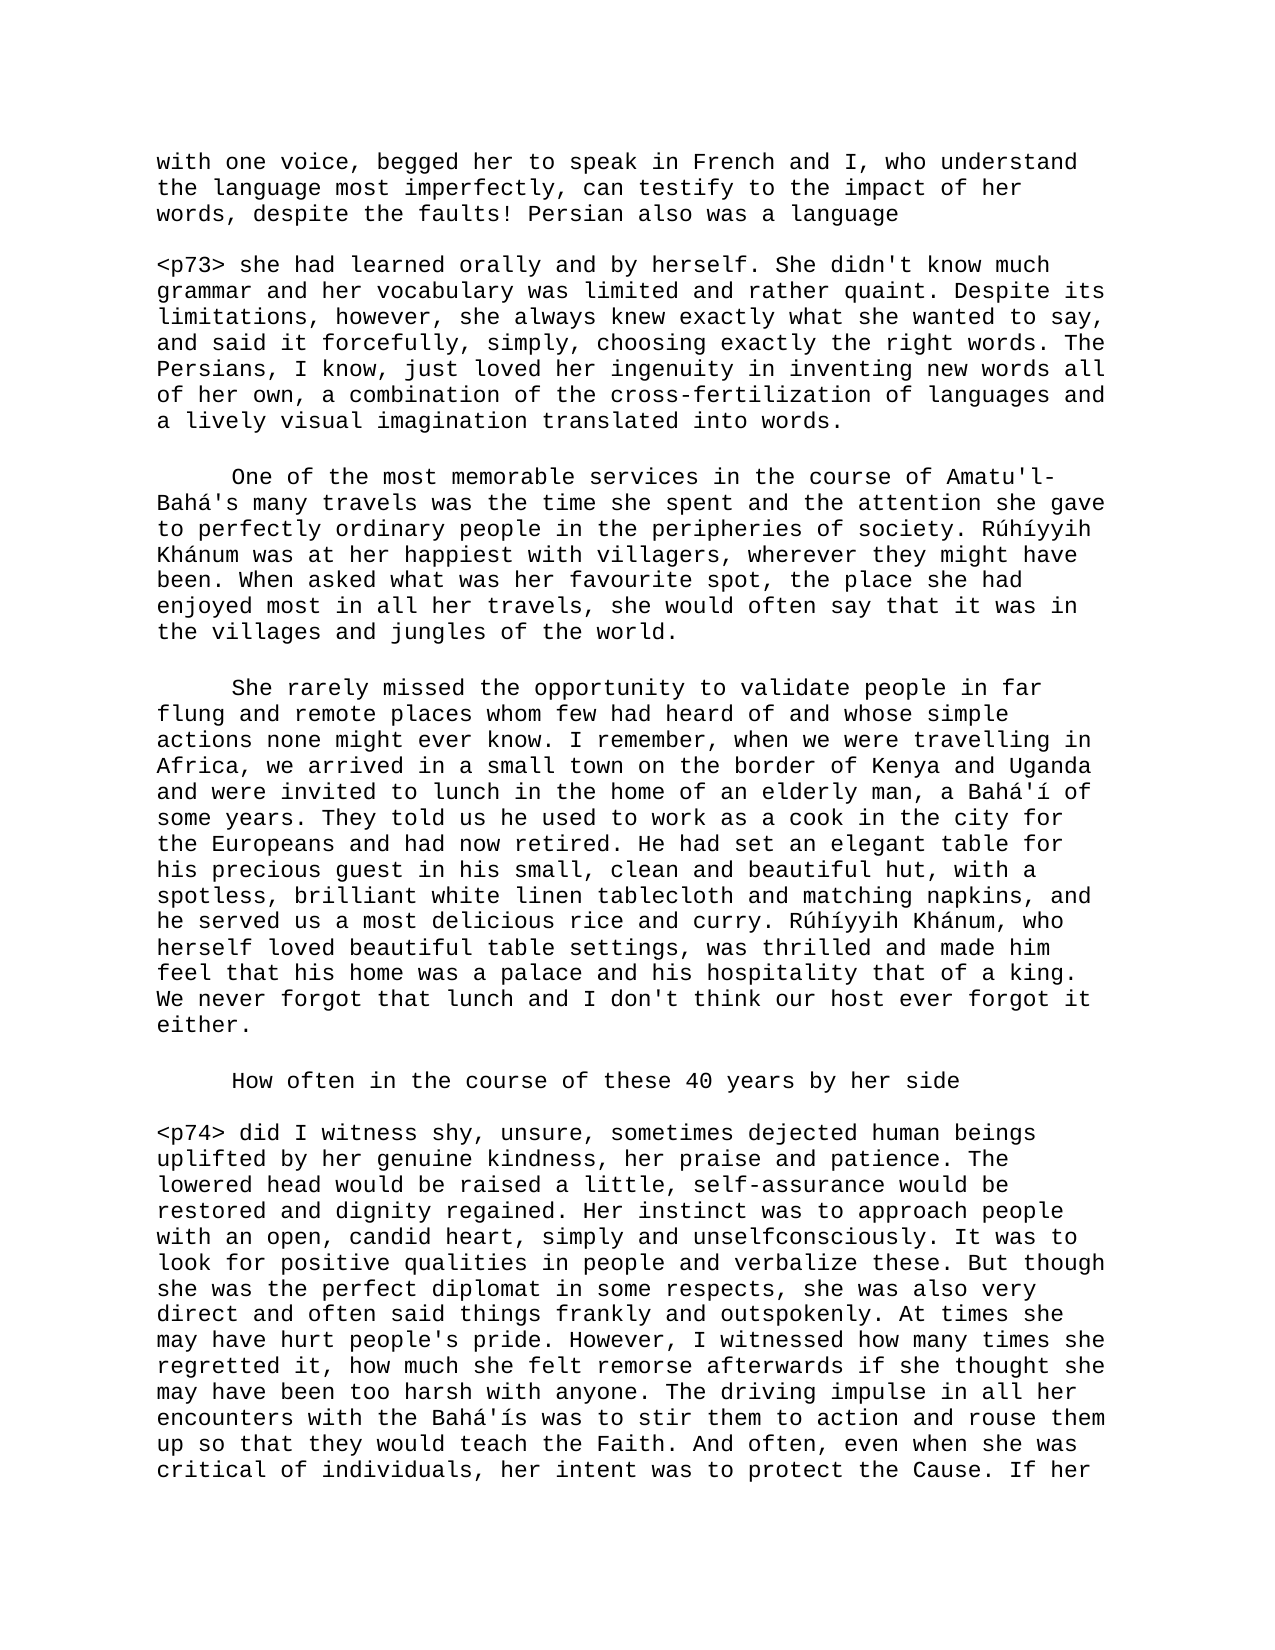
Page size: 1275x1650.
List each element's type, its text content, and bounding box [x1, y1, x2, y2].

text <p73> she had learned orally and by herself. She didn't know much grammar and her vocabulary was limited and rather quaint. Despite its limitations, however, she always knew exactly what she wanted to say, and said it forcefully, simply, choosing exactly the right words. The Persians, I know, just loved her ingenuity in inventing new words all of her own, a combination of the cross-fertilization of languages and a lively visual imagination translated into words. [156, 254, 1118, 435]
text How often in the course of these 40 years by her side [156, 1069, 1118, 1095]
text She rarely missed the opportunity to validate people in far flung and remote places whom few had heard of and whose simple actions none might ever know. I remember, when we were travelling in Africa, we arrived in a small town on the border of Kenya and Uganda and were invited to lunch in the home of an elderly man, a Bahá'í of some years. They told us he used to work as a cook in the city for the Europeans and had now retired. He had set an elegant table for his precious guest in his small, clean and beautiful hut, with a spotless, brilliant white linen tablecloth and matching napkins, and he served us a most delicious rice and curry. Rúhíyyih Khánum, who herself loved beautiful table settings, was thrilled and made him feel that his home was a palace and his hospitality that of a king. We never forgot that lunch and I don't think our host ever forgot it either. [156, 676, 1118, 1039]
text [156, 150, 1118, 228]
text One of the most memorable services in the course of Amatu'l-Bahá's many travels was the time she spent and the attention she gave to perfectly ordinary people in the peripheries of society. Rúhíyyih Khánum was at her happiest with villagers, wherever they might have been. When asked what was her favourite spot, the place she had enjoyed most in all her travels, she would often say that it was in the villages and jungles of the world. [156, 465, 1118, 647]
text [156, 1121, 1118, 1484]
